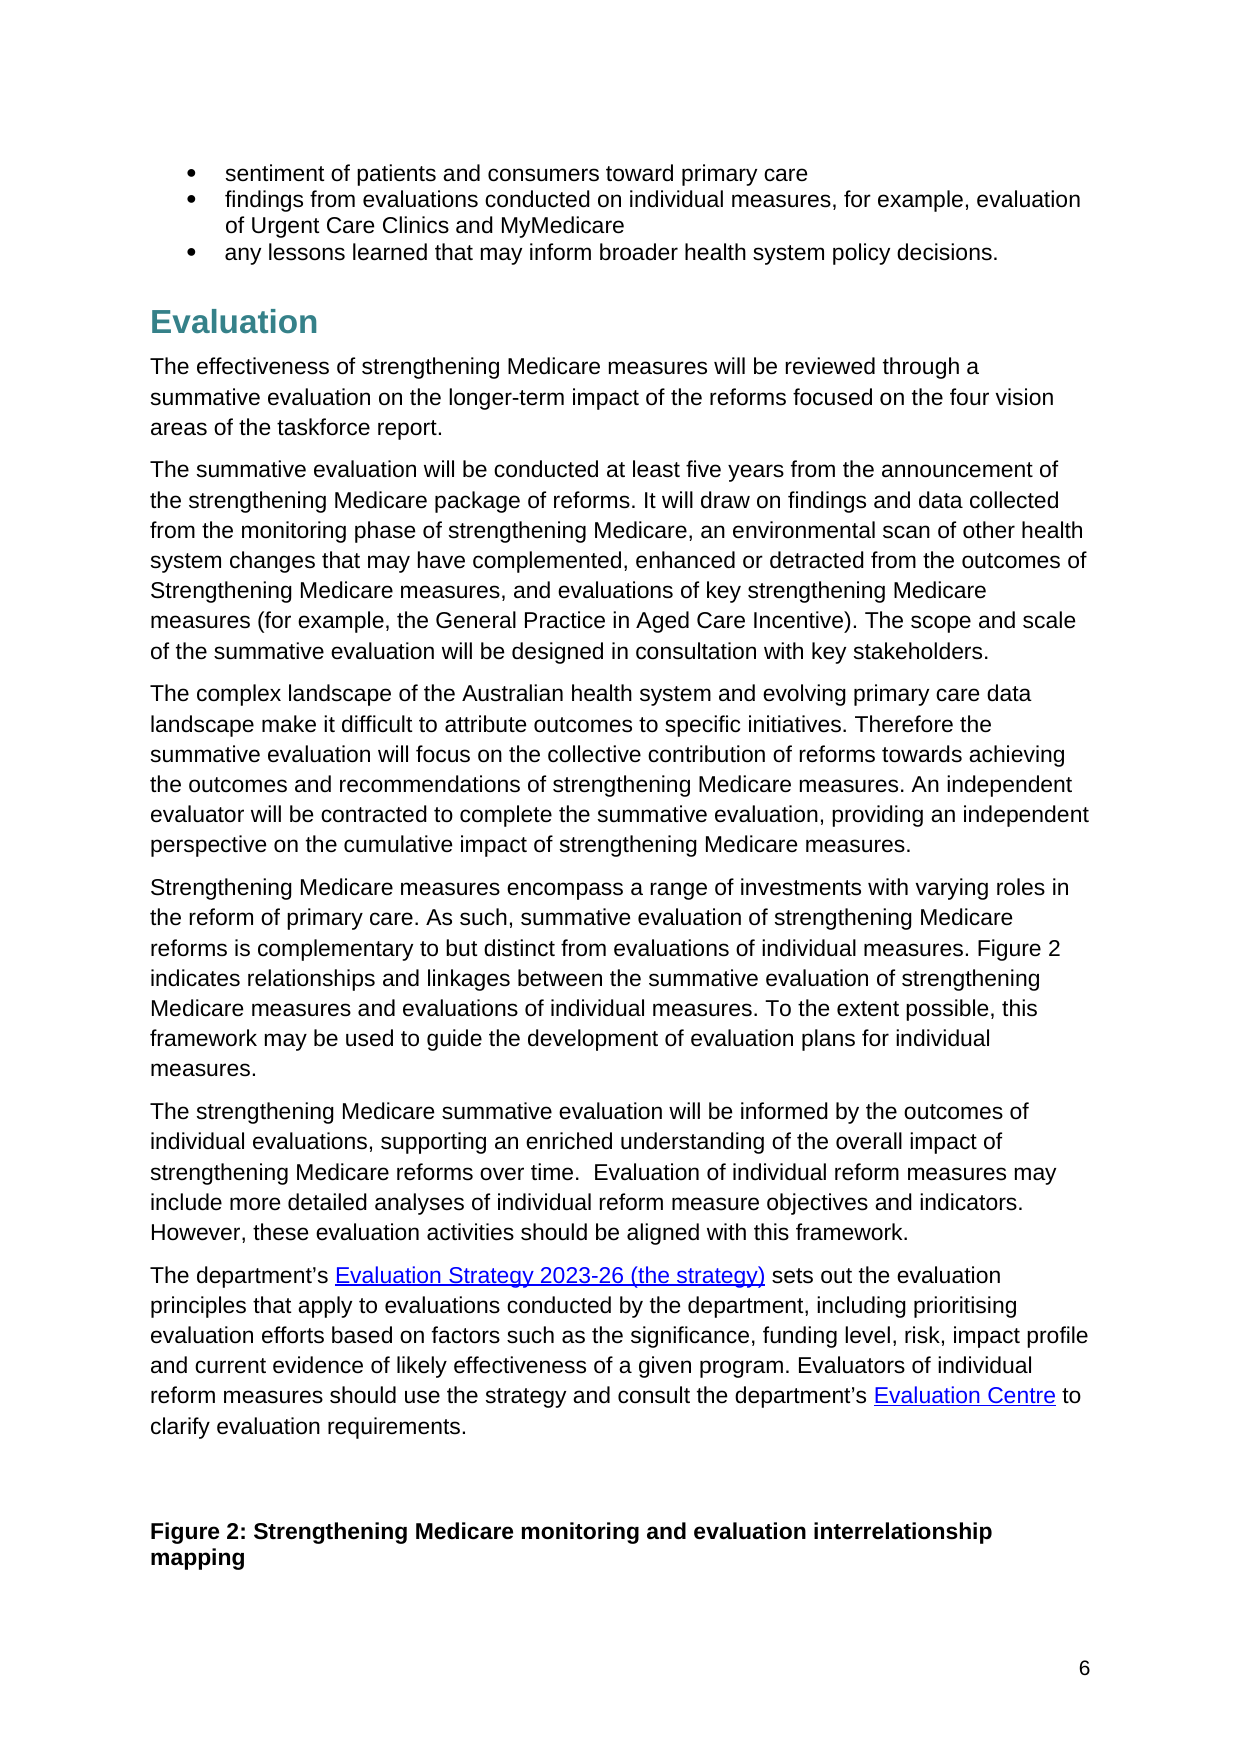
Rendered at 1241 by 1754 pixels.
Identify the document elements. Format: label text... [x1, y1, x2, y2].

list sentiment of patients and consumers toward primary care [187, 159, 1090, 186]
list findings from evaluations conducted on individual measures, for example, evaluation of Urgent Care Clinics and MyMedicare [187, 186, 1090, 238]
text Strengthening Medicare measures encompass a range of investments with varying roles in the reform of primary care. As such, summative evaluation of strengthening Medicare reforms is complementary to but distinct from evaluations of individual measures. Figure 2 indicates relationships and linkages between the summative evaluation of strengthening Medicare measures and evaluations of individual measures. To the extent possible, this framework may be used to guide the development of evaluation plans for individual measures. [150, 874, 1090, 1082]
text The effectiveness of strengthening Medicare measures will be reviewed through a summative evaluation on the longer-term impact of the reforms focused on the four vision areas of the taskforce report. [150, 353, 1090, 440]
text The complex landscape of the Australian health system and evolving primary care data landscape make it difficult to attribute outcomes to specific initiatives. Therefore the summative evaluation will focus on the collective contribution of reforms towards achieving the outcomes and recommendations of strengthening Medicare measures. An independent evaluator will be contracted to complete the summative evaluation, providing an independent perspective on the cumulative impact of strengthening Medicare measures. [150, 680, 1090, 858]
text The department’s Evaluation Strategy 2023-26 (the strategy) sets out the evaluation principles that apply to evaluations conducted by the department, including prioritising evaluation efforts based on factors such as the significance, funding level, risk, impact profile and current evidence of likely effectiveness of a given program. Evaluators of individual reform measures should use the strategy and consult the department’s Evaluation Centre to clarify evaluation requirements. [150, 1262, 1090, 1439]
subtitle Evaluation [150, 302, 1090, 341]
text The summative evaluation will be conducted at least five years from the announcement of the strengthening Medicare package of reforms. It will draw on findings and data collected from the monitoring phase of strengthening Medicare, an environmental scan of other health system changes that may have complemented, enhanced or detracted from the outcomes of Strengthening Medicare measures, and evaluations of key strengthening Medicare measures (for example, the General Practice in Aged Care Incentive). The scope and scale of the summative evaluation will be designed in consultation with key stakeholders. [150, 456, 1090, 664]
list any lessons learned that may inform broader health system policy decisions. [187, 238, 1090, 265]
title Figure 2: Strengthening Medicare monitoring and evaluation interrelationship mapping [150, 1518, 1090, 1571]
text The strengthening Medicare summative evaluation will be informed by the outcomes of individual evaluations, supporting an enriched understanding of the overall impact of strengthening Medicare reforms over time. Evaluation of individual reform measures may include more detailed analyses of individual reform measure objectives and indicators. However, these evaluation activities should be aligned with this framework. [150, 1098, 1090, 1245]
